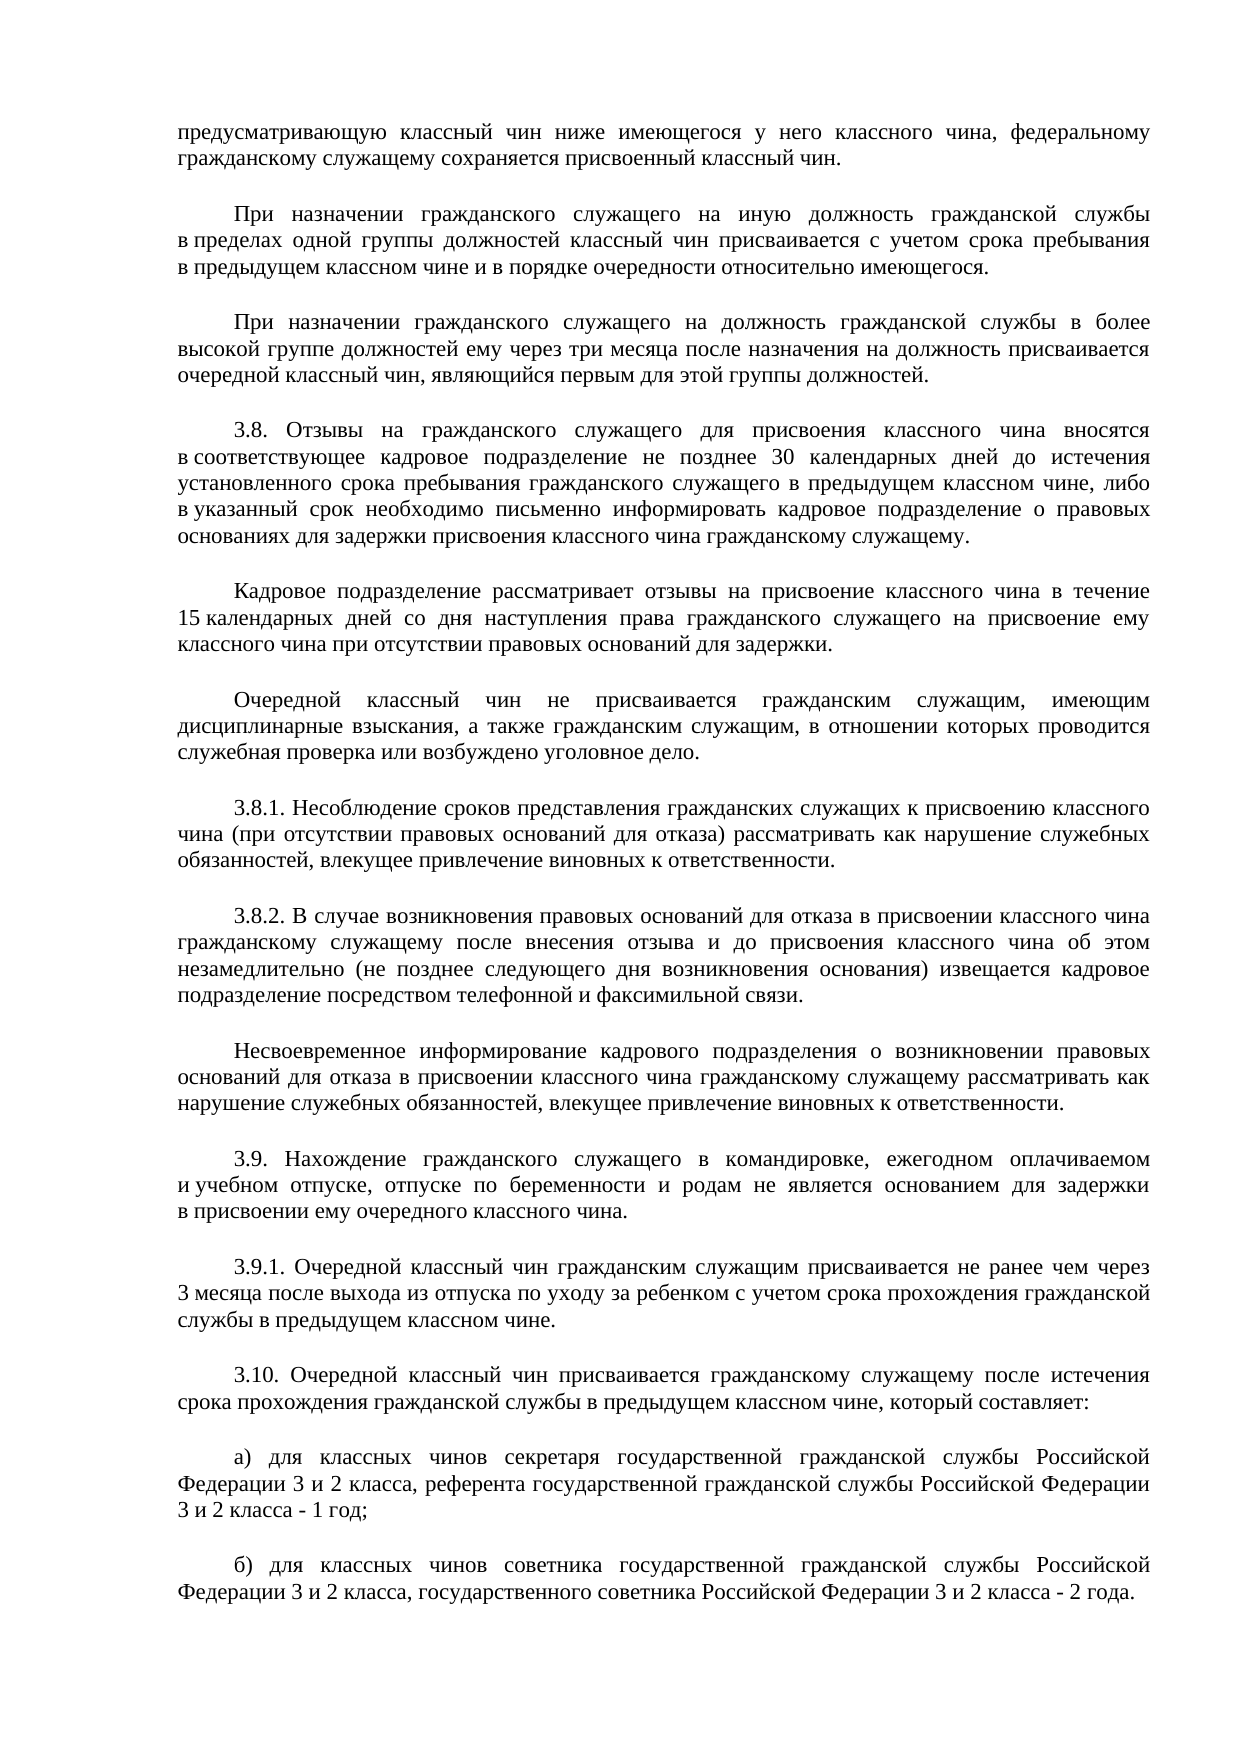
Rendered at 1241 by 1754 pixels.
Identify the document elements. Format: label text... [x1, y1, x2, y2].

text б) для классных чинов советника государственной гражданской службы Российской Федерации 3 и 2 класса, государственного советника Российской Федерации 3 и 2 класса - 2 года. [177, 1551, 1152, 1604]
text Очередной классный чин не присваивается гражданским служащим, имеющим дисциплинарные взыскания, а также гражданским служащим, в отношении которых проводится служебная проверка или возбуждено уголовное дело. [177, 686, 1152, 765]
text 3.8.1. Несоблюдение сроков представления гражданских служащих к присвоению классного чина (при отсутствии правовых оснований для отказа) рассматривать как нарушение служебных обязанностей, влекущее привлечение виновных к ответственности. [177, 794, 1152, 873]
text Кадровое подразделение рассматривает отзывы на присвоение классного чина в течение 15 календарных дней со дня наступления права гражданского служащего на присвоение ему классного чина при отсутствии правовых оснований для задержки. [177, 577, 1152, 656]
text При назначении гражданского служащего на должность гражданской службы в более высокой группе должностей ему через три месяца после назначения на должность присваивается очередной классный чин, являющийся первым для этой группы должностей. [177, 308, 1152, 387]
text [177, 118, 1152, 171]
text 3.9.1. Очередной классный чин гражданским служащим присваивается не ранее чем через 3 месяца после выхода из отпуска по уходу за ребенком с учетом срока прохождения гражданской службы в предыдущем классном чине. [177, 1253, 1152, 1332]
text При назначении гражданского служащего на иную должность гражданской службы в пределах одной группы должностей классный чин присваивается с учетом срока пребывания в предыдущем классном чине и в порядке очередности относительно имеющегося. [177, 200, 1152, 279]
text 3.10. Очередной классный чин присваивается гражданскому служащему после истечения срока прохождения гражданской службы в предыдущем классном чине, который составляет: [177, 1361, 1152, 1414]
text Несвоевременное информирование кадрового подразделения о возникновении правовых оснований для отказа в присвоении классного чина гражданскому служащему рассматривать как нарушение служебных обязанностей, влекущее привлечение виновных к ответственности. [177, 1037, 1152, 1116]
text 3.8.2. В случае возникновения правовых оснований для отказа в присвоении классного чина гражданскому служащему после внесения отзыва и до присвоения классного чина об этом незамедлительно (не позднее следующего дня возникновения основания) извещается кадровое подразделение посредством телефонной и факсимильной связи. [177, 902, 1152, 1007]
text а) для классных чинов секретаря государственной гражданской службы Российской Федерации 3 и 2 класса, референта государственной гражданской службы Российской Федерации 3 и 2 класса - 1 год; [177, 1443, 1152, 1522]
text 3.9. Нахождение гражданского служащего в командировке, ежегодном оплачиваемом и учебном отпуске, отпуске по беременности и родам не является основанием для задержки в присвоении ему очередного классного чина. [177, 1145, 1152, 1224]
text 3.8. Отзывы на гражданского служащего для присвоения классного чина вносятся в соответствующее кадровое подразделение не позднее 30 календарных дней до истечения установленного срока пребывания гражданского служащего в предыдущем классном чине, либо в указанный срок необходимо письменно информировать кадровое подразделение о правовых основаниях для задержки присвоения классного чина гражданскому служащему. [177, 416, 1152, 548]
